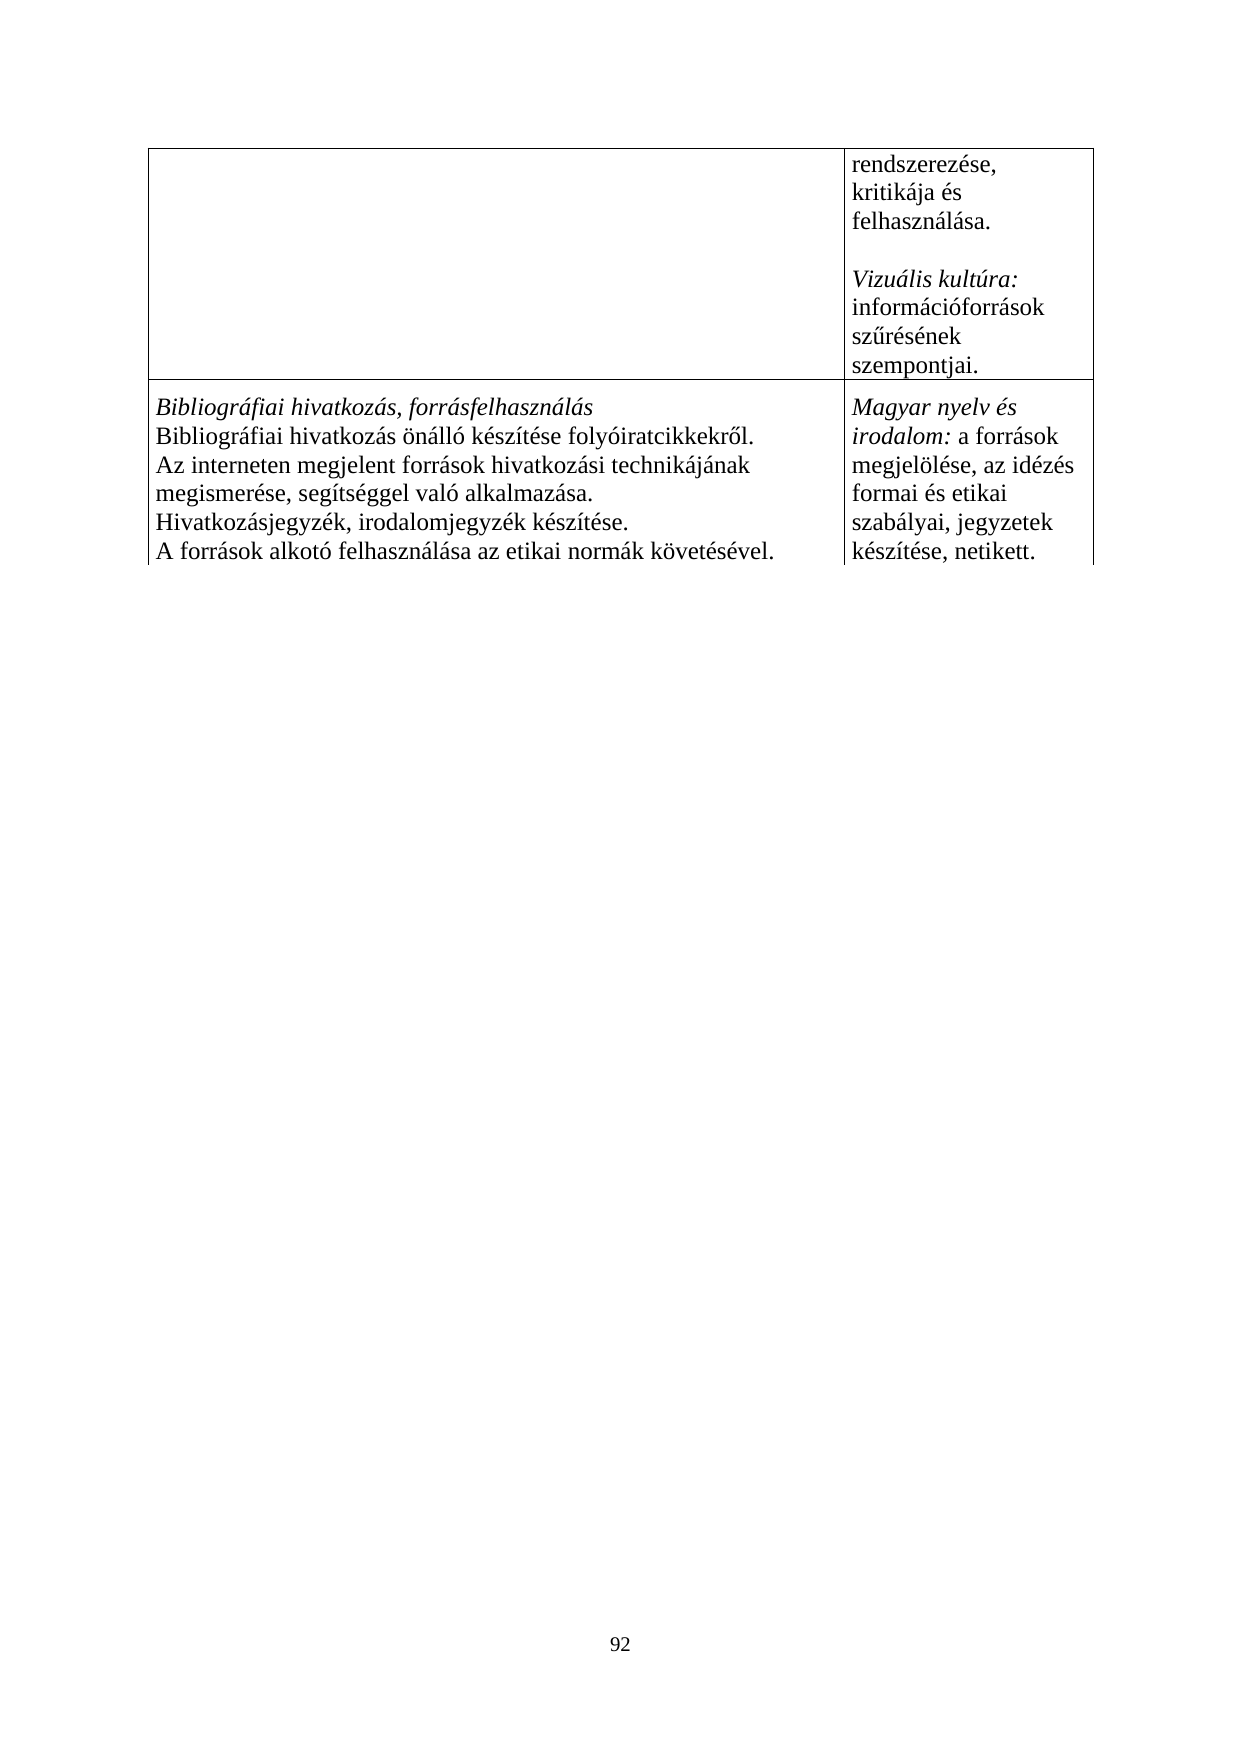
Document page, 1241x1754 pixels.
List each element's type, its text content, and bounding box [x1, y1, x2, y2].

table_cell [845, 149, 1093, 379]
table_cell Bibliográfiai hivatkozás, forrásfelhasználás Bibliográfiai hivatkozás önálló készítése folyóiratcikkekről. Az interneten megjelent források hivatkozási technikájának megismerése, segítséggel való alkalmazása. Hivatkozásjegyzék, irodalomjegyzék készítése. A források alkotó felhasználása az etikai normák követésével. [149, 380, 844, 565]
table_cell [149, 149, 844, 379]
table_cell Magyar nyelv és irodalom: a források megjelölése, az idézés formai és etikai szabályai, jegyzetek készítése, netikett. [845, 380, 1093, 565]
